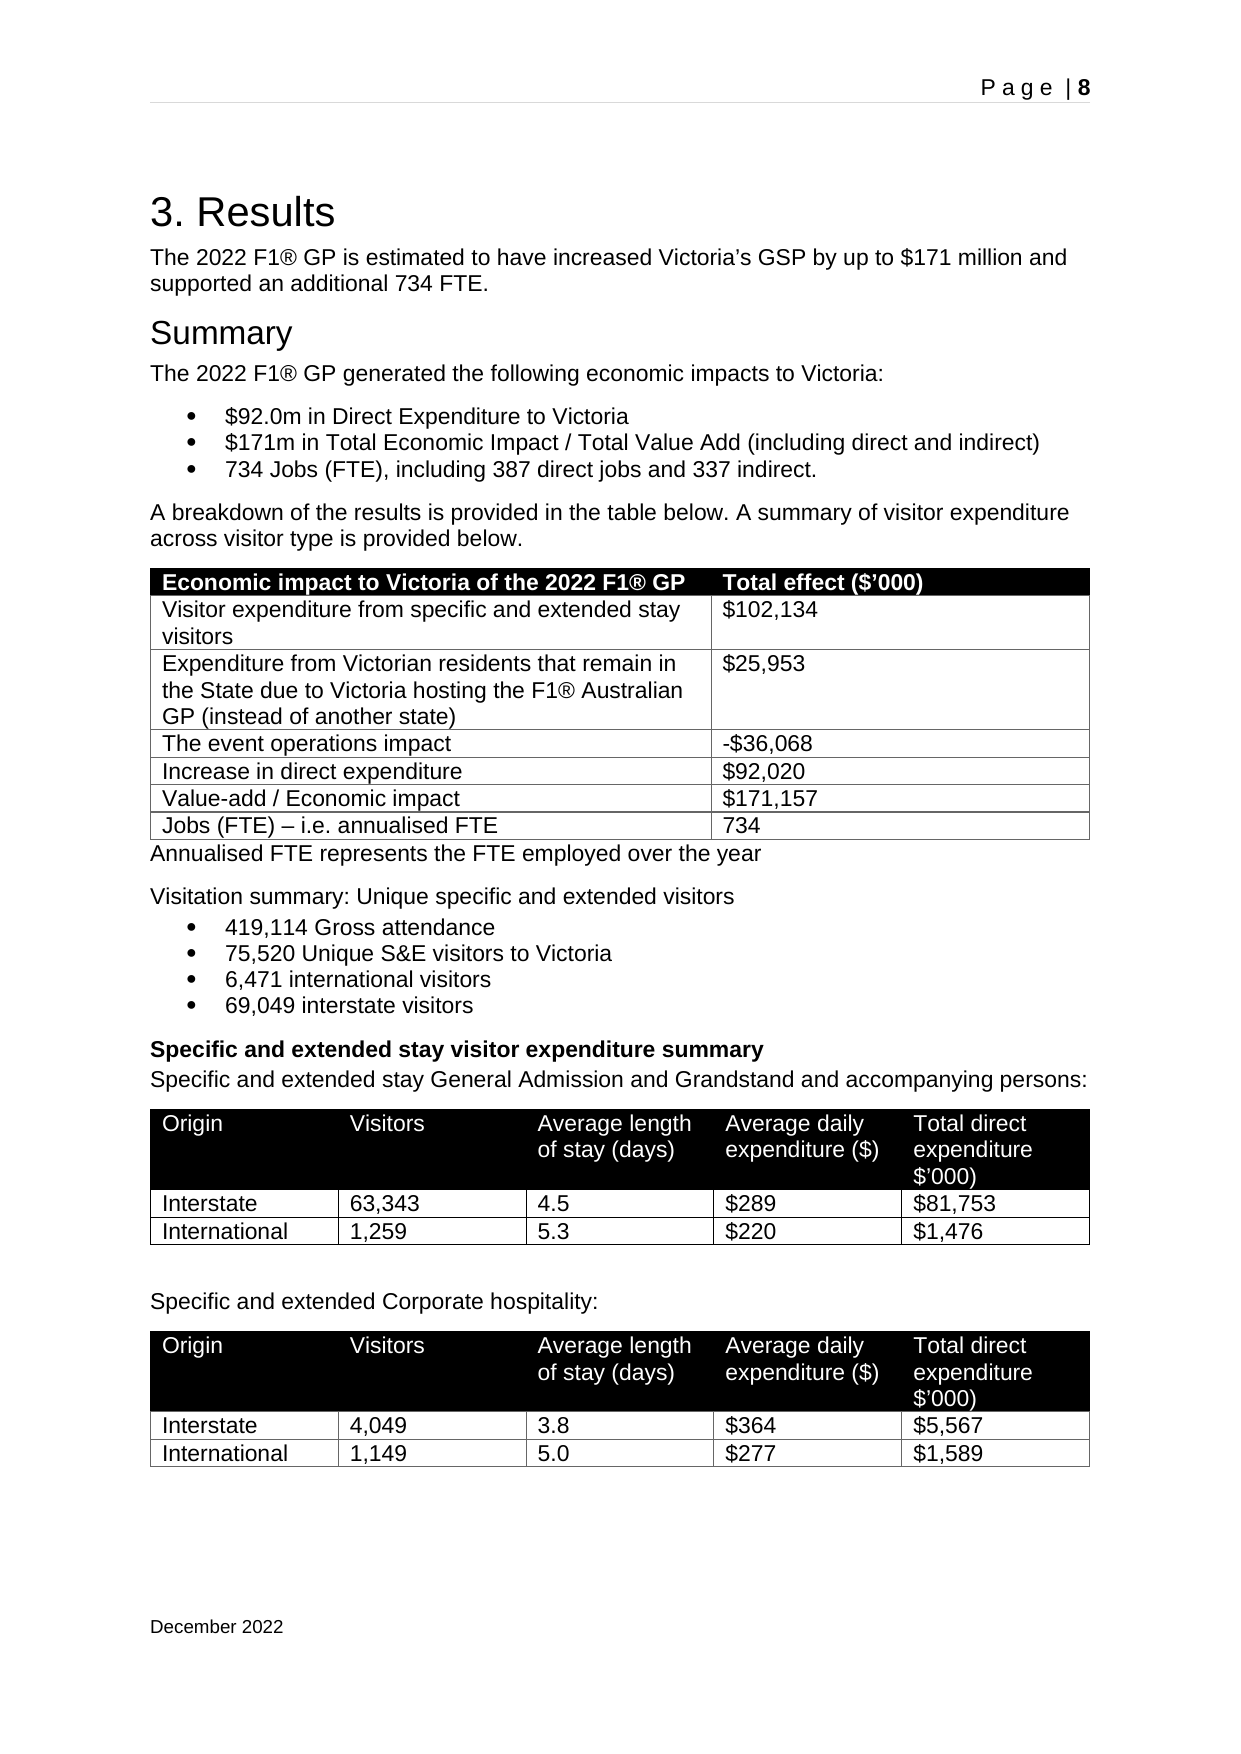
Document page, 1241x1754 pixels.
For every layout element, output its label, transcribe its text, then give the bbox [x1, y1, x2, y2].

table_header Total direct expenditure $’000) [902, 1110, 1089, 1189]
list 6,471 international visitors [187, 966, 1090, 992]
text Specific and extended Corporate hospitality: [150, 1288, 1090, 1314]
table_cell Value-add / Economic impact [151, 785, 711, 811]
list 734 Jobs (FTE), including 387 direct jobs and 337 indirect. [187, 456, 1090, 482]
table_cell International [151, 1440, 338, 1466]
table_cell $1,476 [902, 1218, 1089, 1244]
table_cell Interstate [151, 1190, 338, 1217]
table_cell 4,049 [339, 1412, 526, 1438]
table_cell $289 [714, 1190, 901, 1217]
subtitle 3. Results [150, 187, 1090, 235]
list 69,049 interstate visitors [187, 992, 1090, 1019]
table_cell 1,259 [339, 1218, 526, 1244]
table_cell The event operations impact [151, 730, 711, 757]
list 419,114 Gross attendance [187, 913, 1090, 940]
table_header Visitors [339, 1332, 526, 1411]
table_cell 3.8 [527, 1412, 713, 1438]
table_cell International [151, 1218, 338, 1244]
text The 2022 F1® GP generated the following economic impacts to Victoria: [150, 360, 1090, 386]
subtitle Summary [150, 313, 1090, 352]
subtitle Visitation summary: Unique specific and extended visitors [150, 883, 1090, 909]
table_cell Expenditure from Victorian residents that remain in the State due to Victoria hosting the F1® Australian GP (instead of another state) [151, 650, 711, 729]
table_cell $220 [714, 1218, 901, 1244]
text Annualised FTE represents the FTE employed over the year [150, 840, 1090, 866]
table_cell 4.5 [527, 1190, 713, 1217]
subtitle Specific and extended stay visitor expenditure summary [150, 1036, 1090, 1062]
table_header Origin [151, 1332, 338, 1411]
list 75,520 Unique S&E visitors to Victoria [187, 940, 1090, 966]
table_header Visitors [339, 1110, 526, 1189]
table_cell 734 [712, 813, 1089, 839]
table_header Total effect ($’000) [712, 569, 1089, 595]
table_cell $1,589 [902, 1440, 1089, 1466]
table_cell $25,953 [712, 650, 1089, 729]
table_cell Visitor expenditure from specific and extended stay visitors [151, 596, 711, 649]
table_cell $81,753 [902, 1190, 1089, 1217]
table_cell $92,020 [712, 758, 1089, 784]
table_cell $102,134 [712, 596, 1089, 649]
table_header Average length of stay (days) [527, 1110, 713, 1189]
list $171m in Total Economic Impact / Total Value Add (including direct and indirect) [187, 429, 1090, 456]
table_cell 63,343 [339, 1190, 526, 1217]
table_cell 5.0 [527, 1440, 713, 1466]
table_header Average daily expenditure ($) [714, 1332, 901, 1411]
table_cell $5,567 [902, 1412, 1089, 1438]
table_header Total direct expenditure $’000) [902, 1332, 1089, 1411]
table_header Origin [151, 1110, 338, 1189]
table_cell Increase in direct expenditure [151, 758, 711, 784]
table_cell Interstate [151, 1412, 338, 1438]
table_cell 1,149 [339, 1440, 526, 1466]
text A breakdown of the results is provided in the table below. A summary of visitor expenditure across visitor type is provided below. [150, 499, 1090, 551]
table_cell Jobs (FTE) – i.e. annualised FTE [151, 813, 711, 839]
table_header Economic impact to Victoria of the 2022 F1® GP [151, 569, 711, 595]
table_header Average daily expenditure ($) [714, 1110, 901, 1189]
table_cell -$36,068 [712, 730, 1089, 757]
text Specific and extended stay General Admission and Grandstand and accompanying persons: [150, 1066, 1090, 1092]
text The 2022 F1® GP is estimated to have increased Victoria’s GSP by up to $171 million and supported an additional 734 FTE. [150, 244, 1090, 296]
table_cell 5.3 [527, 1218, 713, 1244]
table_cell $277 [714, 1440, 901, 1466]
table_header Average length of stay (days) [527, 1332, 713, 1411]
list $92.0m in Direct Expenditure to Victoria [187, 403, 1090, 429]
table_cell $364 [714, 1412, 901, 1438]
table_cell $171,157 [712, 785, 1089, 811]
